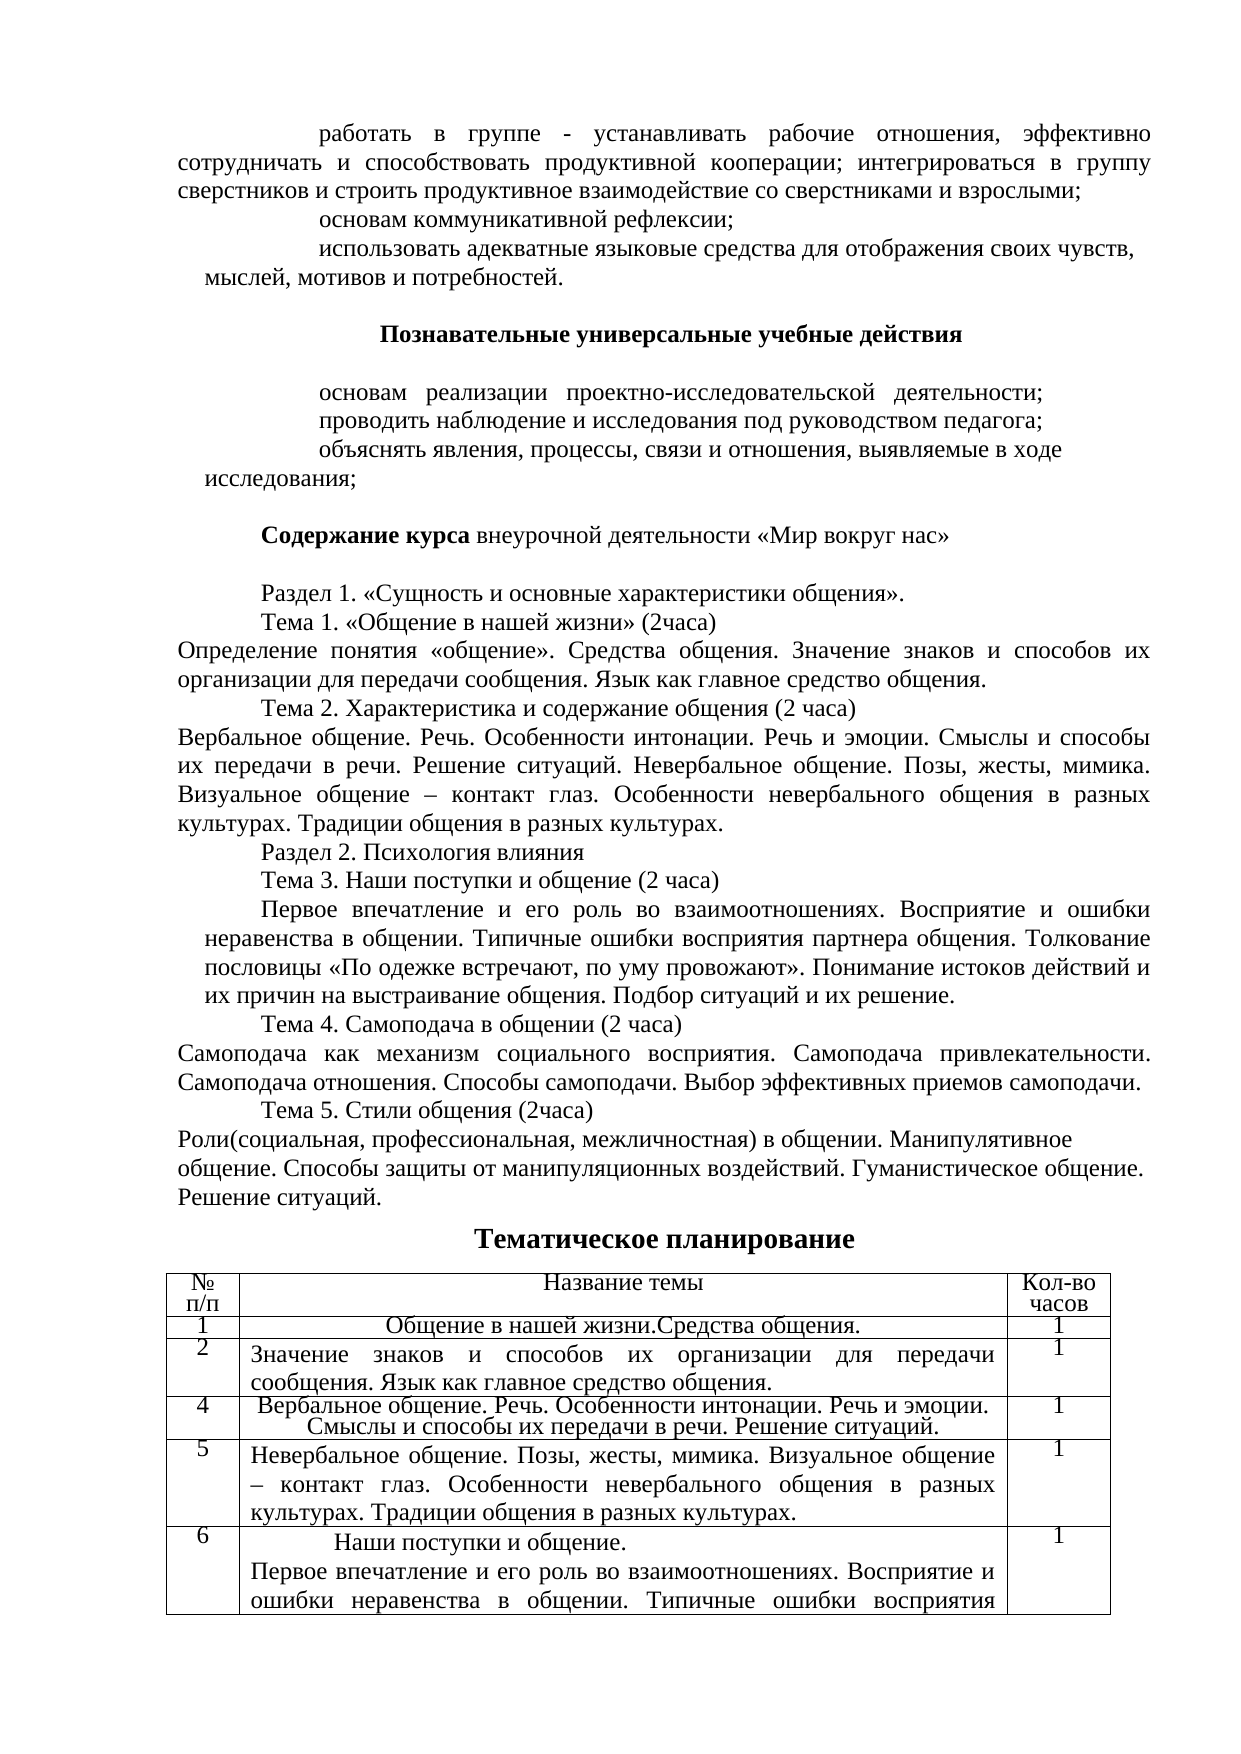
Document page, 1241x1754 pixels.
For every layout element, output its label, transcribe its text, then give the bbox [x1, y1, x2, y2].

list объяснять явления, процессы, связи и отношения, выявляемые в ходе исследования; [204, 434, 1152, 492]
text Первое впечатление и его роль во взаимоотношениях. Восприятие и ошибки неравенства в общении. Типичные ошибки восприятия партнера общения. Толкование пословицы «По одежке встречают, по уму провожают». Понимание истоков действий и их причин на выстраивание общения. Подбор ситуаций и их решение. [204, 894, 1152, 1009]
text Вербальное общение. Речь. Особенности интонации. Речь и эмоции. Смыслы и способы их передачи в речи. Решение ситуаций. Невербальное общение. Позы, жесты, мимика. Визуальное общение – контакт глаз. Особенности невербального общения в разных культурах. Традиции общения в разных культурах. [177, 722, 1152, 837]
text Тема 3. Наши поступки и общение (2 часа) [261, 866, 1152, 894]
table_cell 1 [1008, 1397, 1110, 1439]
text Тема 4. Самоподача в общении (2 часа) [261, 1009, 1152, 1038]
table_cell Значение знаков и способов их организации для передачи сообщения. Язык как главное средство общения. [240, 1339, 1007, 1396]
text Роли(социальная, профессиональная, межличностная) в общении. Манипулятивное общение. Способы защиты от манипуляционных воздействий. Гуманистическое общение. Решение ситуаций. [177, 1124, 1152, 1211]
text Тема 2. Характеристика и содержание общения (2 часа) [261, 693, 1152, 722]
table_cell 1 [1008, 1527, 1110, 1613]
table_cell 1 [167, 1317, 239, 1338]
table_cell Вербальное общение. Речь. Особенности интонации. Речь и эмоции. Смыслы и способы их передачи в речи. Решение ситуаций. [240, 1397, 1007, 1439]
table_header № п/п [167, 1274, 239, 1316]
table_cell 1 [1008, 1317, 1110, 1338]
text Раздел 1. «Сущность и основные характеристики общения». [261, 578, 1152, 607]
table_cell 2 [167, 1339, 239, 1396]
table_cell Общение в нашей жизни.Средства общения. [240, 1317, 1007, 1338]
table_cell 4 [167, 1397, 239, 1439]
table_header Кол-во часов [1008, 1274, 1110, 1316]
text Содержание курса внеурочной деятельности «Мир вокруг нас» [261, 521, 1152, 549]
list работать в группе - устанавливать рабочие отношения, эффективно сотрудничать и способствовать продуктивной кооперации; интегрироваться в группу сверстников и строить продуктивное взаимодействие со сверстниками и взрослыми; [177, 118, 1152, 204]
table_cell 6 [167, 1527, 239, 1613]
text Тема 1. «Общение в нашей жизни» (2часа) [261, 607, 1152, 636]
table_cell Невербальное общение. Позы, жесты, мимика. Визуальное общение – контакт глаз. Особенности невербального общения в разных культурах. Традиции общения в разных культурах. [240, 1440, 1007, 1526]
table_header Название темы [240, 1274, 1007, 1316]
list использовать адекватные языковые средства для отображения своих чувств, мыслей, мотивов и потребностей. [204, 233, 1152, 291]
text Тематическое планирование [177, 1231, 1152, 1252]
list проводить наблюдение и исследования под руководством педагога; [177, 406, 1152, 434]
list основам реализации проектно-исследовательской деятельности; [177, 377, 1152, 406]
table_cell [240, 1527, 1007, 1613]
text Раздел 2. Психология влияния [261, 837, 1152, 866]
list основам коммуникативной рефлексии; [177, 204, 1152, 233]
text Самоподача как механизм социального восприятия. Самоподача привлекательности. Самоподача отношения. Способы самоподачи. Выбор эффективных приемов самоподачи. [177, 1038, 1152, 1096]
text Познавательные универсальные учебные действия [261, 319, 1033, 348]
text Тема 5. Стили общения (2часа) [261, 1096, 1152, 1124]
table_cell 5 [167, 1440, 239, 1526]
text Определение понятия «общение». Средства общения. Значение знаков и способов их организации для передачи сообщения. Язык как главное средство общения. [177, 636, 1152, 693]
table_cell 1 [1008, 1440, 1110, 1526]
table_cell 1 [1008, 1339, 1110, 1396]
